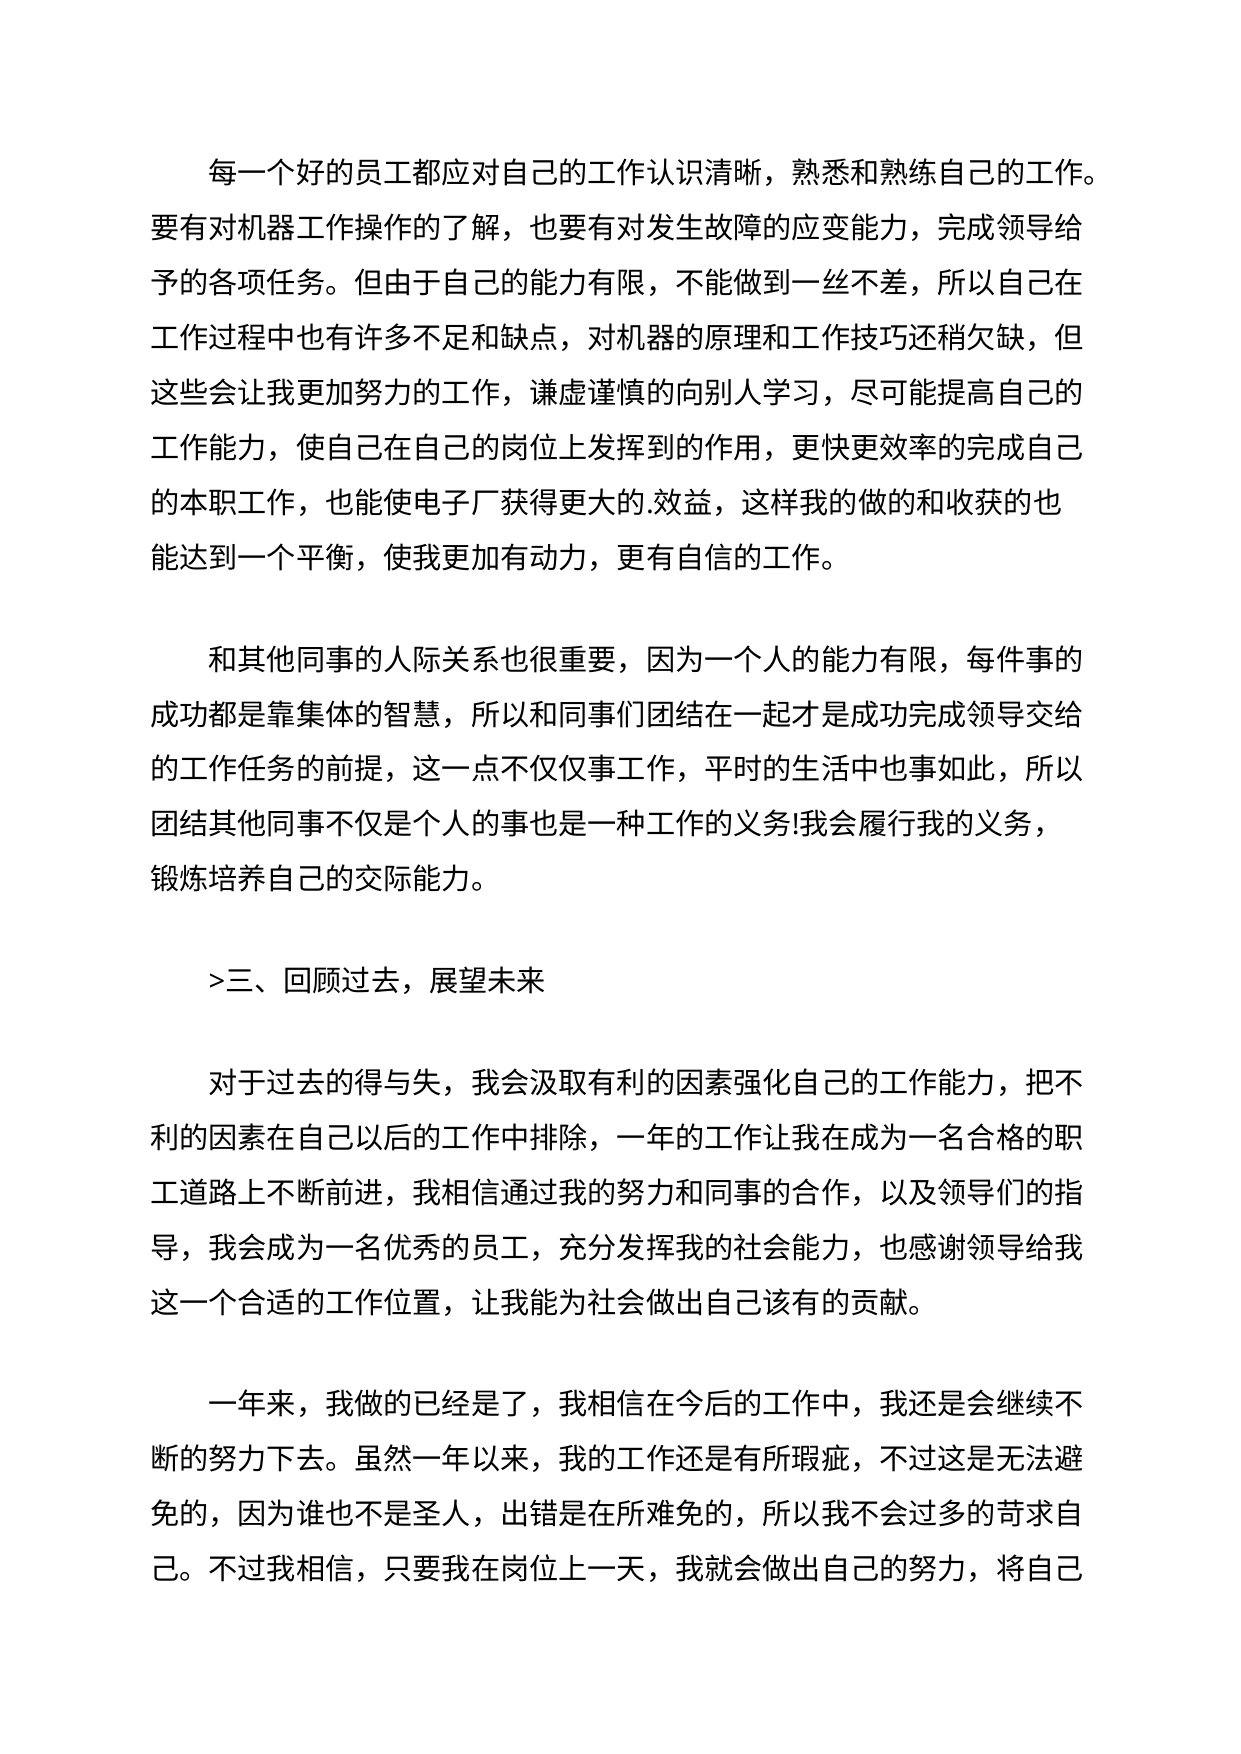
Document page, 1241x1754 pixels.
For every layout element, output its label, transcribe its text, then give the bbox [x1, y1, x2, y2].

text >三、回顾过去，展望未来 [150, 958, 1090, 1000]
text 和其他同事的人际关系也很重要，因为一个人的能力有限，每件事的成功都是靠集体的智慧，所以和同事们团结在一起才是成功完成领导交给的工作任务的前提，这一点不仅仅事工作，平时的生活中也事如此，所以团结其他同事不仅是个人的事也是一种工作的义务!我会履行我的义务，锻炼培养自己的交际能力。 [150, 636, 1090, 898]
text 对于过去的得与失，我会汲取有利的因素强化自己的工作能力，把不利的因素在自己以后的工作中排除，一年的工作让我在成为一名合格的职工道路上不断前进，我相信通过我的努力和同事的合作，以及领导们的指导，我会成为一名优秀的员工，充分发挥我的社会能力，也感谢领导给我这一个合适的工作位置，让我能为社会做出自己该有的贡献。 [150, 1059, 1090, 1321]
text 每一个好的员工都应对自己的工作认识清晰，熟悉和熟练自己的工作。要有对机器工作操作的了解，也要有对发生故障的应变能力，完成领导给予的各项任务。但由于自己的能力有限，不能做到一丝不差，所以自己在工作过程中也有许多不足和缺点，对机器的原理和工作技巧还稍欠缺，但这些会让我更加努力的工作，谦虚谨慎的向别人学习，尽可能提高自己的工作能力，使自己在自己的岗位上发挥到的作用，更快更效率的完成自己的本职工作，也能使电子厂获得更大的.效益，这样我的做的和收获的也能达到一个平衡，使我更加有动力，更有自信的工作。 [150, 150, 1090, 577]
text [150, 1381, 1090, 1588]
